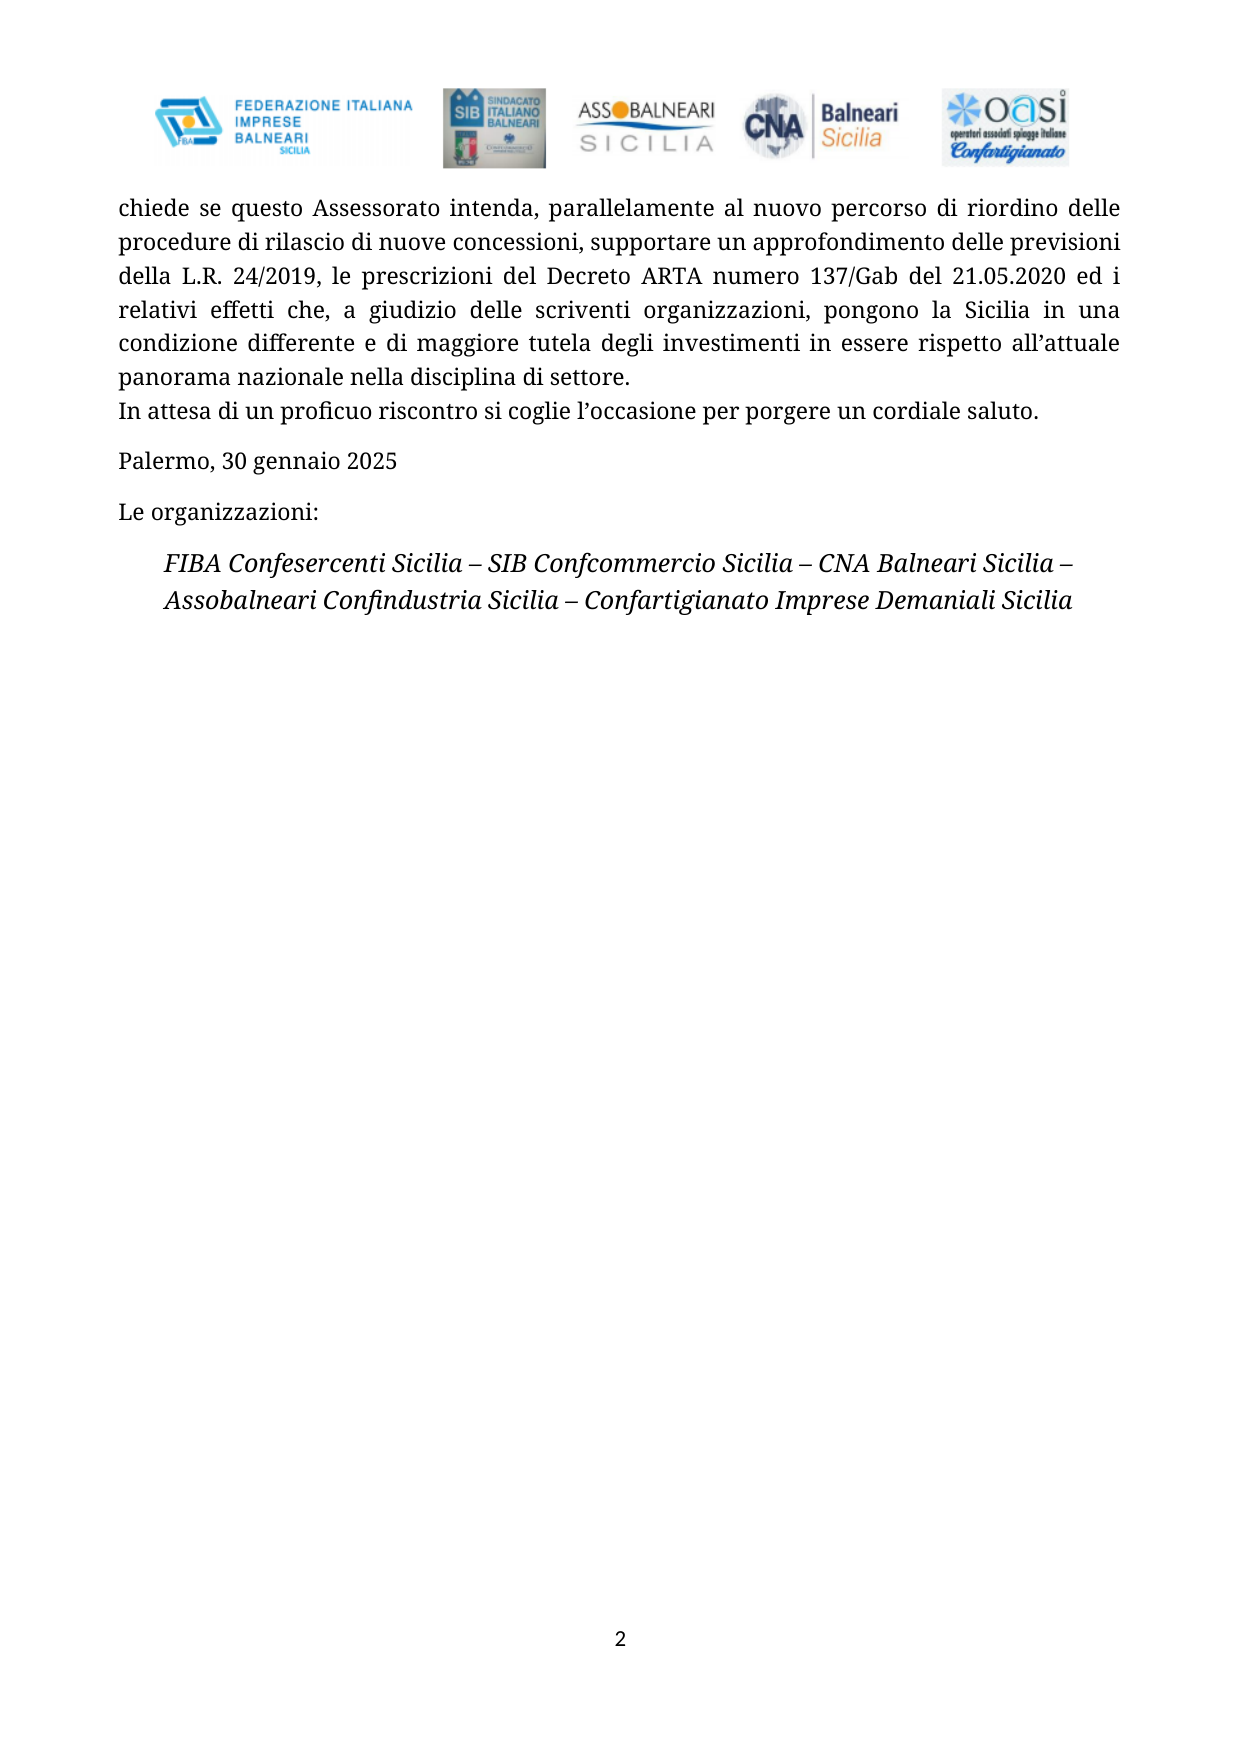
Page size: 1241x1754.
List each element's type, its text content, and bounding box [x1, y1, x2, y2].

picture [118, 73, 1122, 193]
text In attesa di un proficuo riscontro si coglie l’occasione per porgere un cordiale saluto. [118, 395, 1122, 426]
text Le organizzazioni: [118, 496, 1122, 527]
text Palermo, 30 gennaio 2025 [118, 445, 1122, 477]
text FIBA Confesercenti Sicilia – SIB Confcommercio Sicilia – CNA Balneari Sicilia – Assobalneari Confindustria Sicilia – Confartigianato Imprese Demaniali Sicilia [118, 546, 1122, 617]
